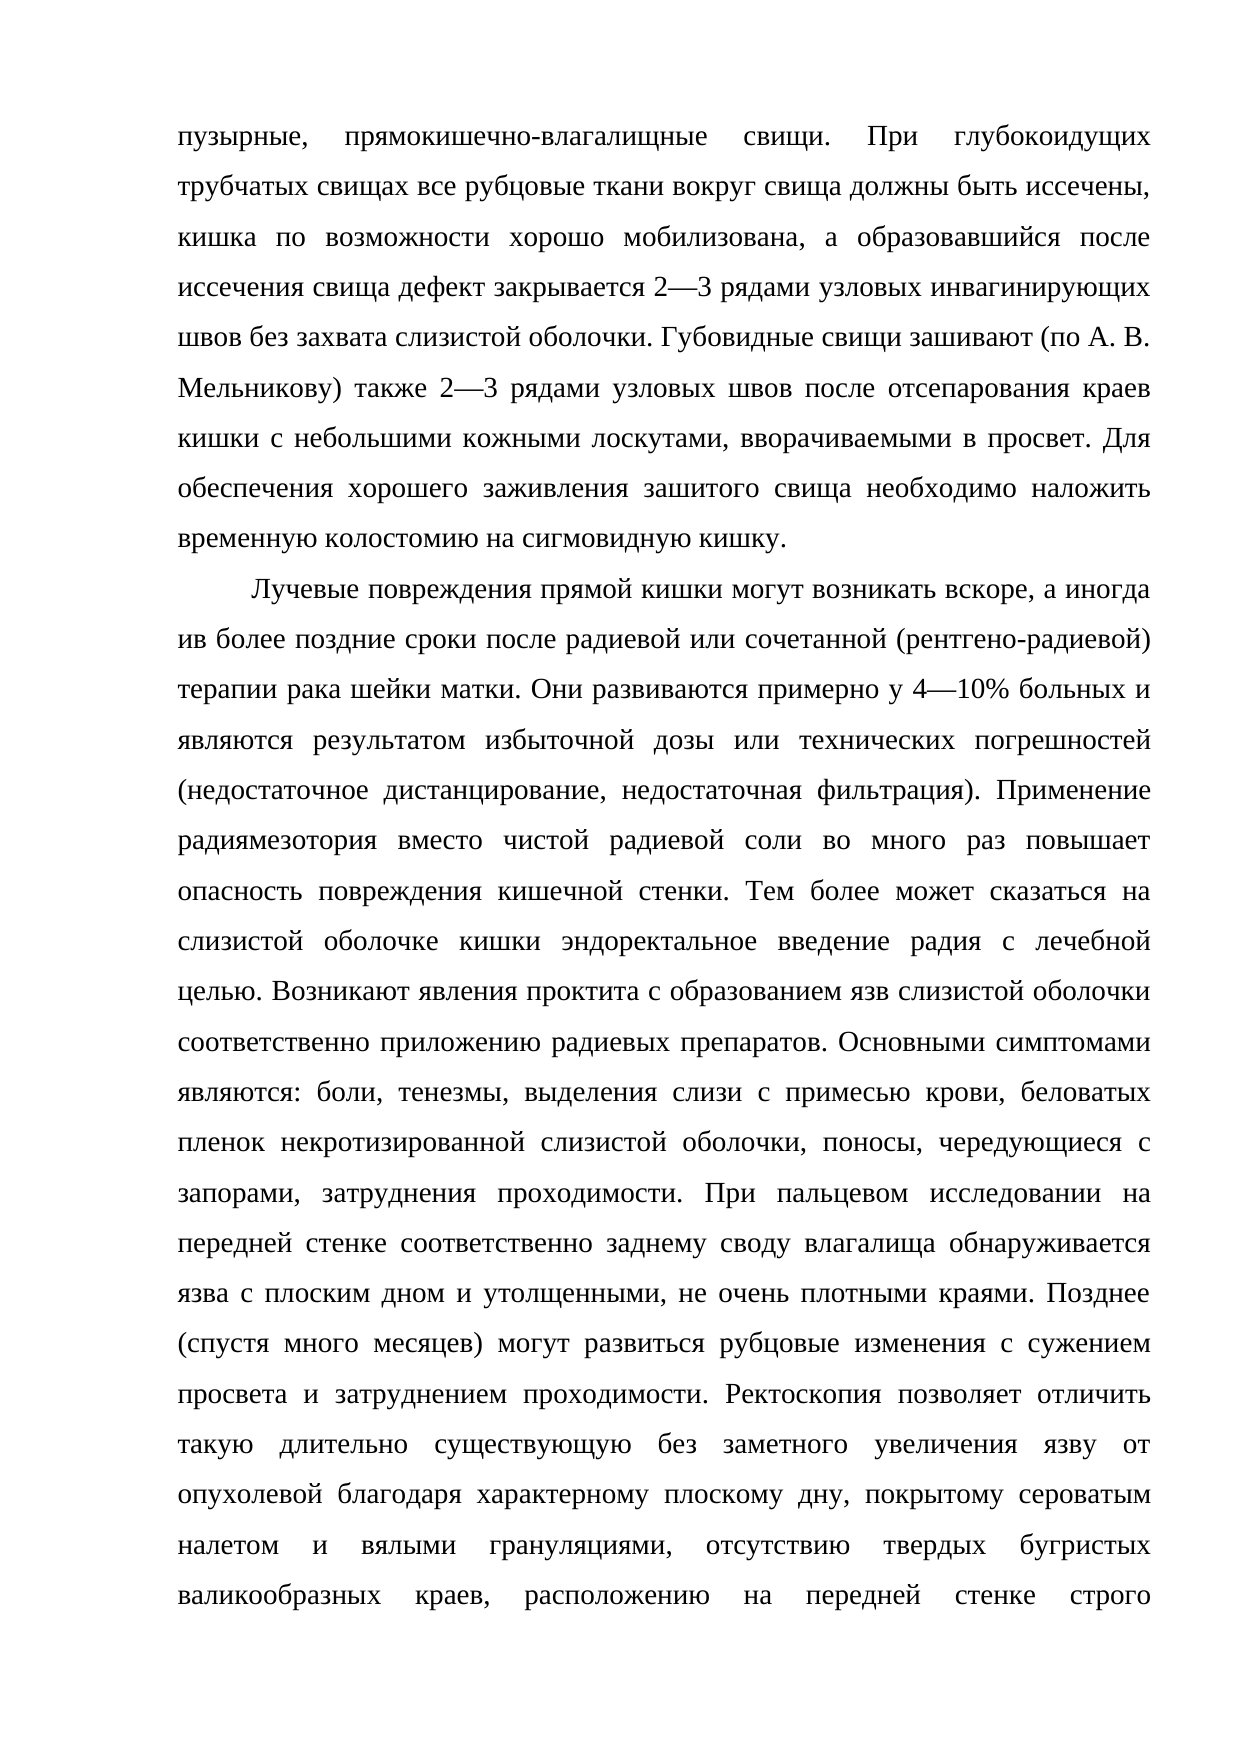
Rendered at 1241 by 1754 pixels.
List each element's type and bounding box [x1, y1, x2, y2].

text [177, 571, 1152, 1611]
text [177, 118, 1152, 554]
